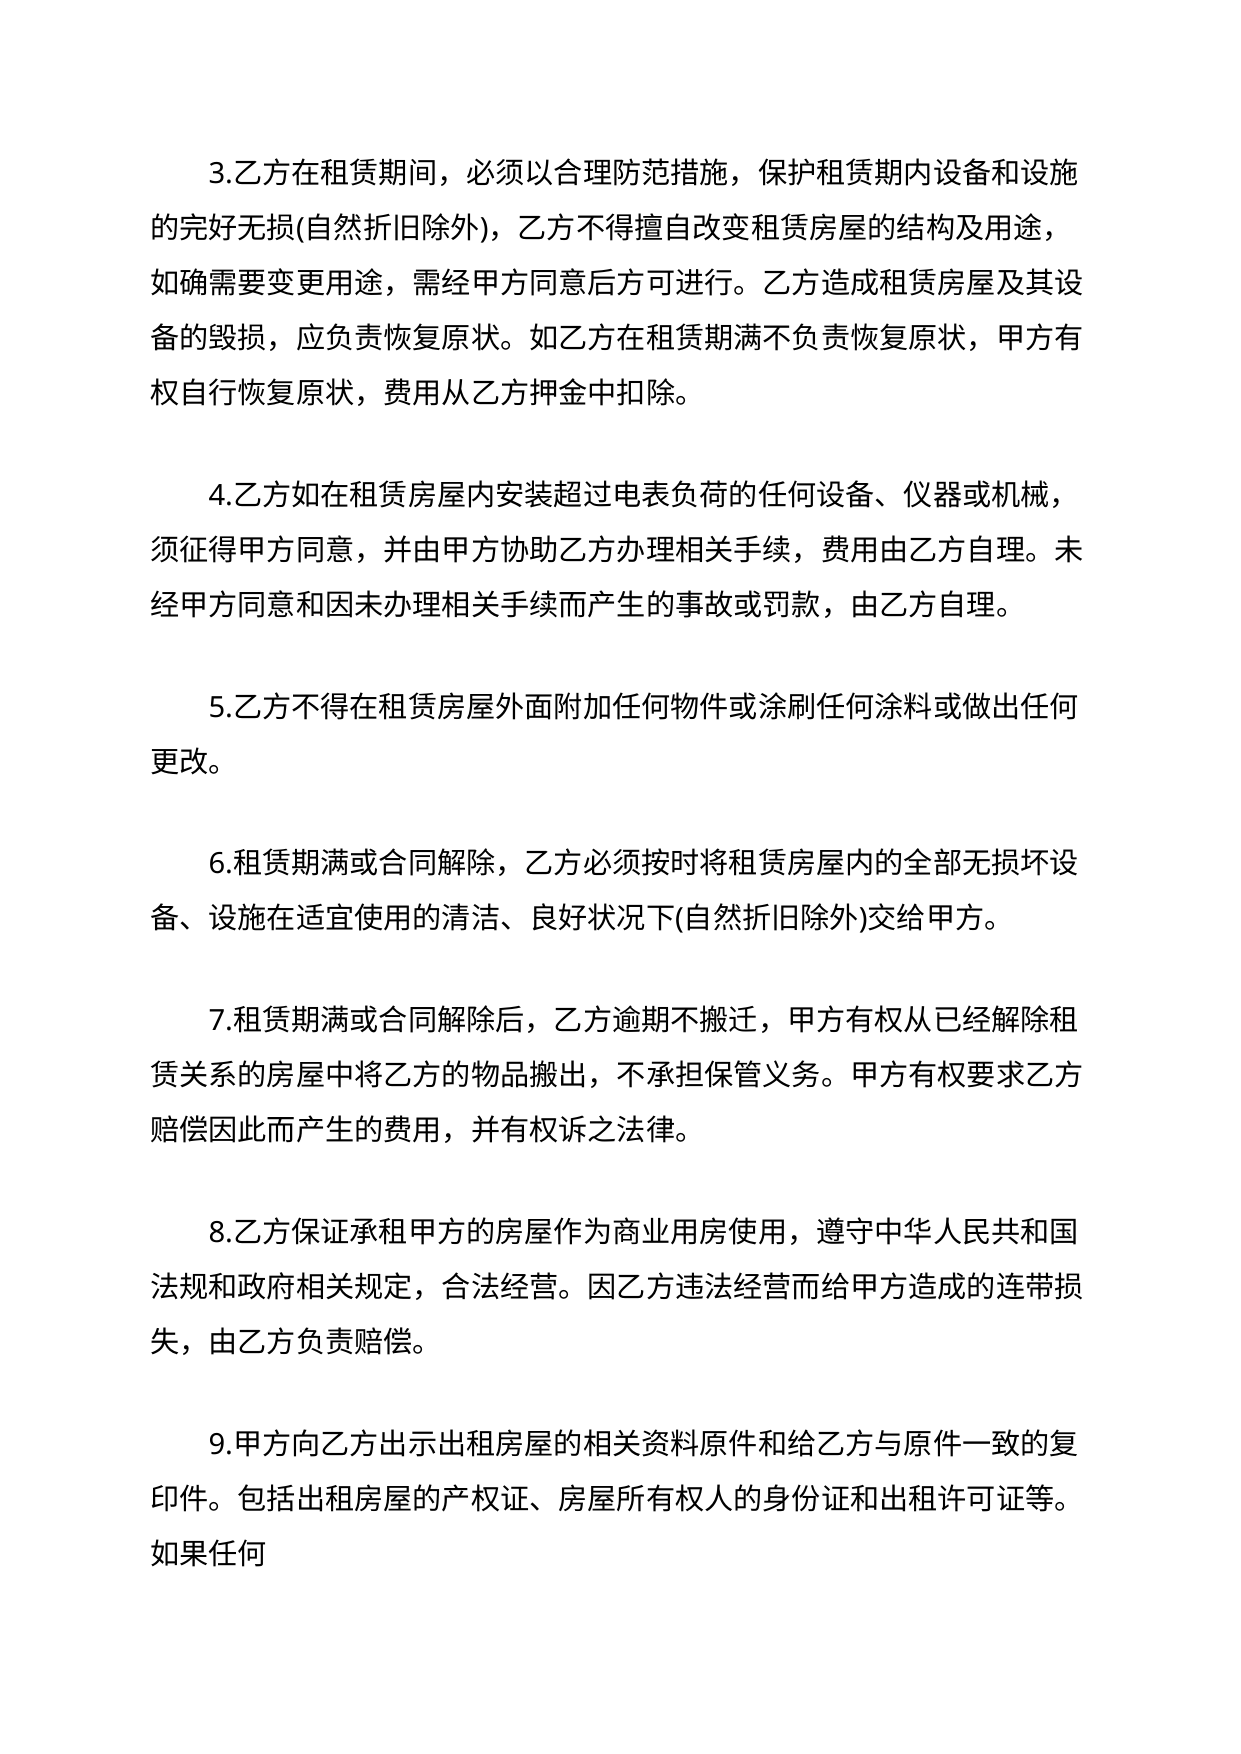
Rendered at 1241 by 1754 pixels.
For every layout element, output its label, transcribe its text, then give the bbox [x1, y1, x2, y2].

text 6.租赁期满或合同解除，乙方必须按时将租赁房屋内的全部无损坏设备、设施在适宜使用的清洁、良好状况下(自然折旧除外)交给甲方。 [150, 840, 1090, 937]
text 9.甲方向乙方出示出租房屋的相关资料原件和给乙方与原件一致的复印件。包括出租房屋的产权证、房屋所有权人的身份证和出租许可证等。如果任何 [150, 1420, 1090, 1572]
text 3.乙方在租赁期间，必须以合理防范措施，保护租赁期内设备和设施的完好无损(自然折旧除外)，乙方不得擅自改变租赁房屋的结构及用途，如确需要变更用途，需经甲方同意后方可进行。乙方造成租赁房屋及其设备的毁损，应负责恢复原状。如乙方在租赁期满不负责恢复原状，甲方有权自行恢复原状，费用从乙方押金中扣除。 [150, 150, 1090, 412]
text 7.租赁期满或合同解除后，乙方逾期不搬迁，甲方有权从已经解除租赁关系的房屋中将乙方的物品搬出，不承担保管义务。甲方有权要求乙方赔偿因此而产生的费用，并有权诉之法律。 [150, 997, 1090, 1149]
text 8.乙方保证承租甲方的房屋作为商业用房使用，遵守中华人民共和国法规和政府相关规定，合法经营。因乙方违法经营而给甲方造成的连带损失，由乙方负责赔偿。 [150, 1209, 1090, 1361]
text 4.乙方如在租赁房屋内安装超过电表负荷的任何设备、仪器或机械，须征得甲方同意，并由甲方协助乙方办理相关手续，费用由乙方自理。未经甲方同意和因未办理相关手续而产生的事故或罚款，由乙方自理。 [150, 472, 1090, 624]
text 5.乙方不得在租赁房屋外面附加任何物件或涂刷任何涂料或做出任何更改。 [150, 683, 1090, 781]
